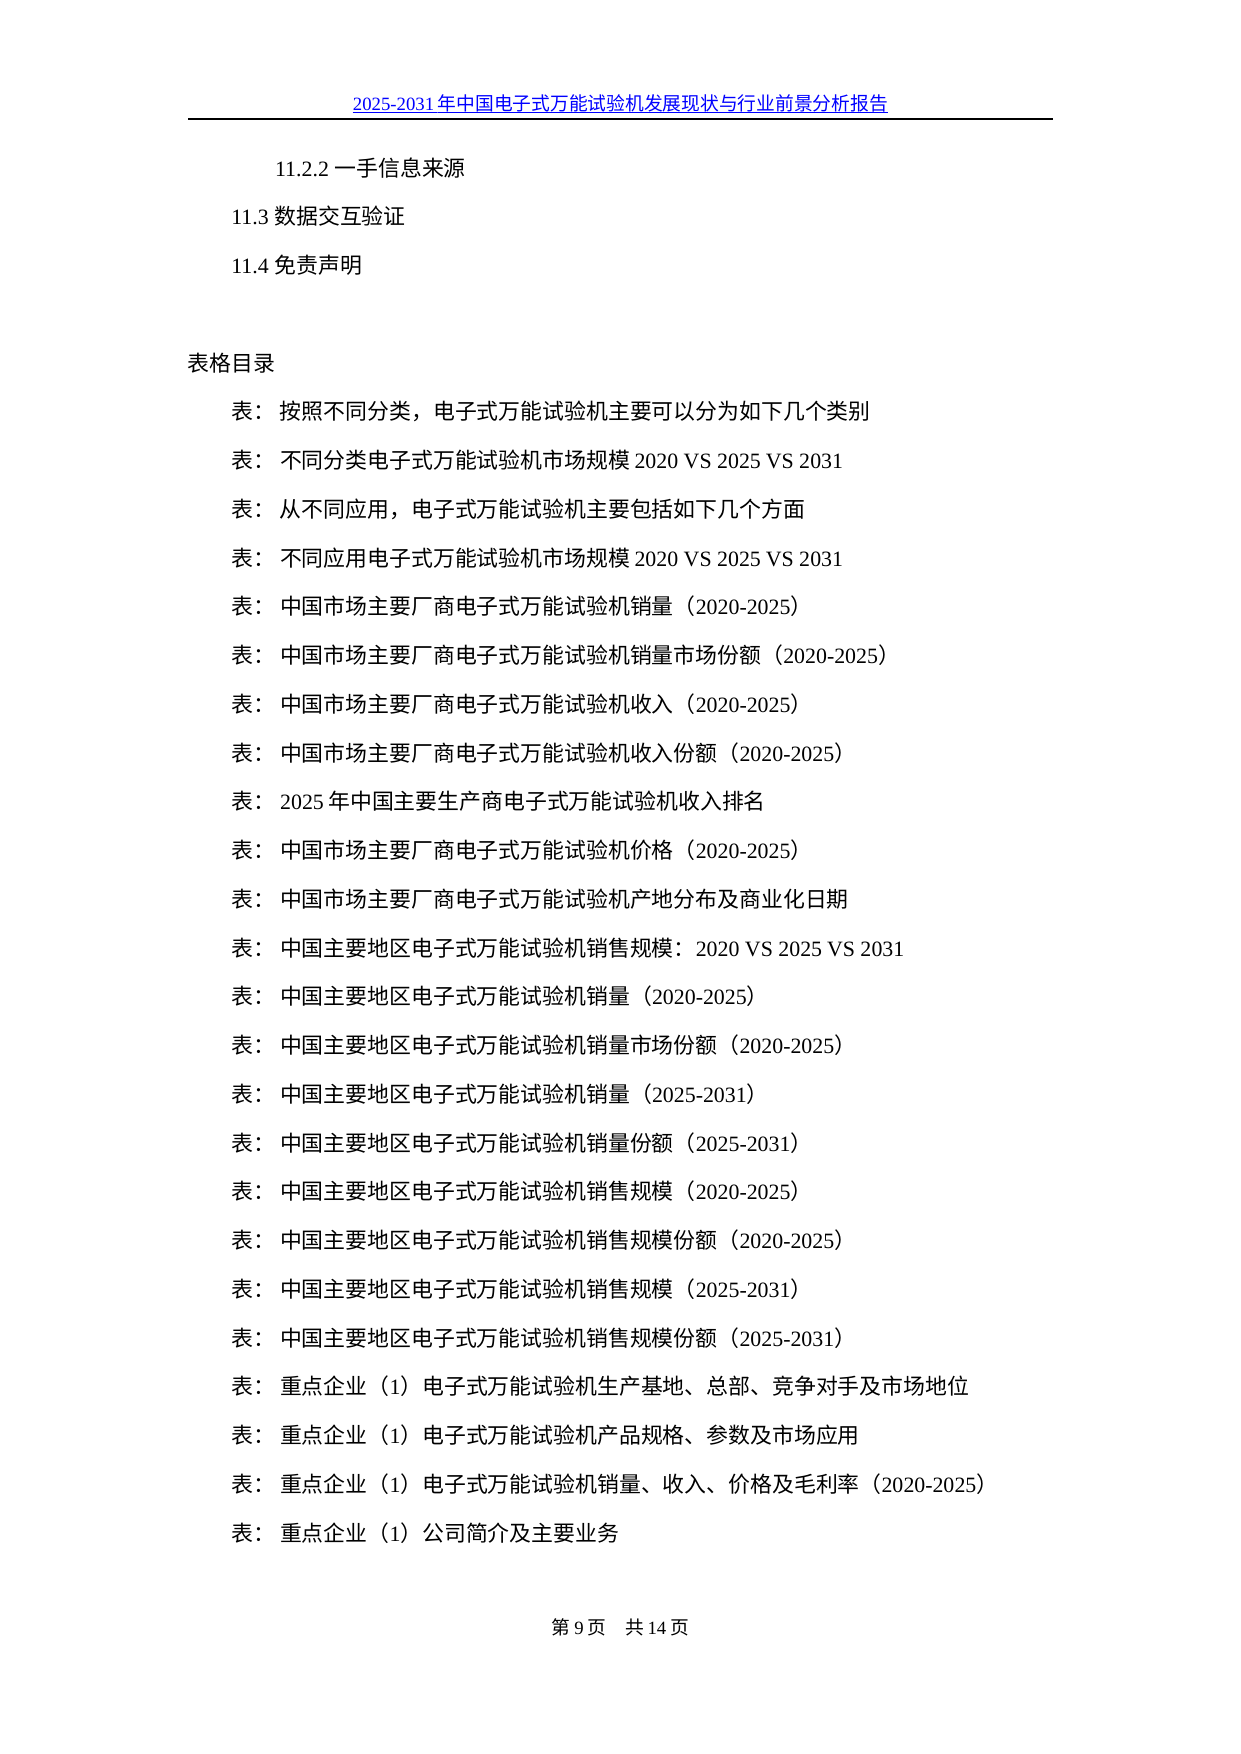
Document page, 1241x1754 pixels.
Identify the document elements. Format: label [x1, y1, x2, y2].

text [187, 150, 1053, 1548]
